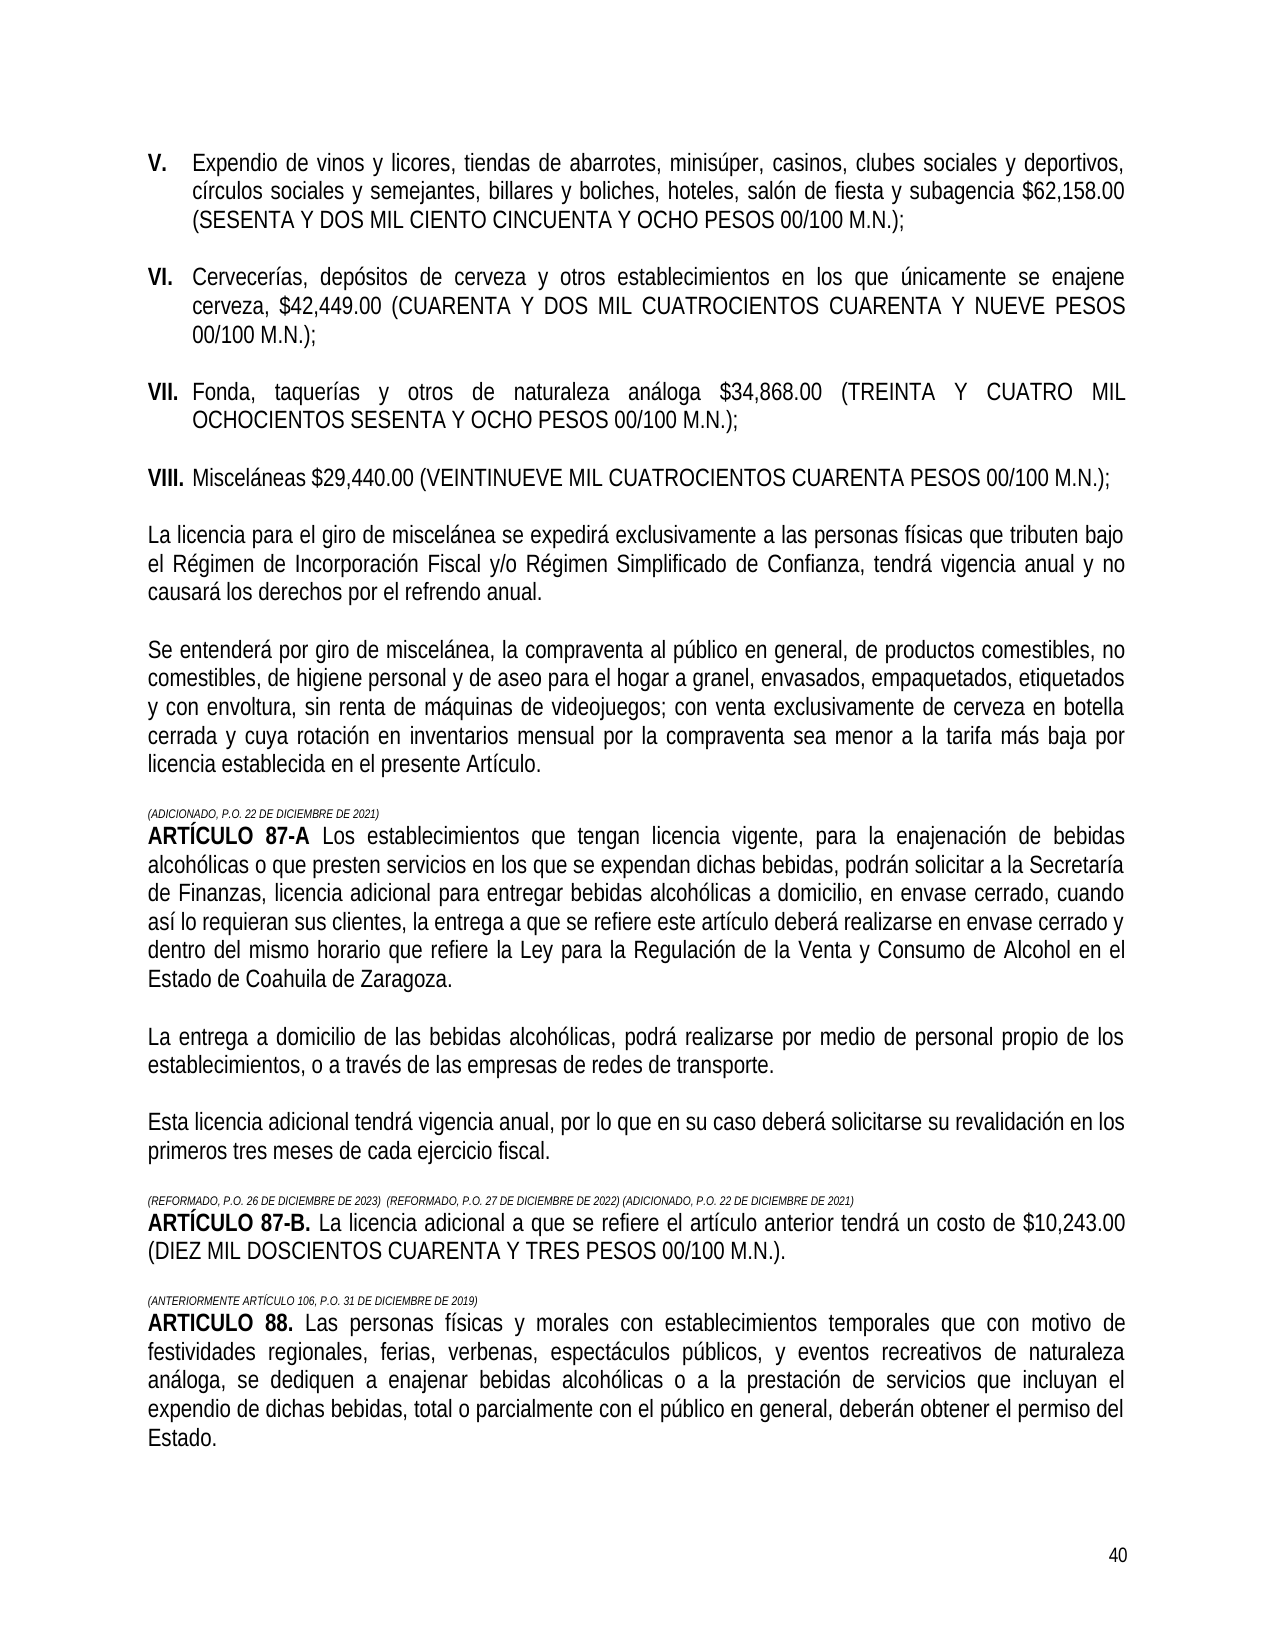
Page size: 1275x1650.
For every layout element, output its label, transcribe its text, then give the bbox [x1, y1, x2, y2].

text (ANTERIORMENTE ARTÍCULO 106, P.O. 31 DE DICIEMBRE DE 2019) [148, 1294, 1127, 1308]
text (ADICIONADO, P.O. 22 DE DICIEMBRE DE 2021) [148, 807, 1127, 821]
text VII. Fonda, taquerías y otros de naturaleza análoga $34,868.00 (TREINTA Y CUATRO MIL OCHOCIENTOS SESENTA Y OCHO PESOS 00/100 M.N.); [148, 377, 1127, 434]
text ARTÍCULO 87-B. La licencia adicional a que se refiere el artículo anterior tendrá un costo de $10,243.00 (DIEZ MIL DOSCIENTOS CUARENTA Y TRES PESOS 00/100 M.N.). [148, 1208, 1127, 1265]
text VI. Cervecerías, depósitos de cerveza y otros establecimientos en los que únicamente se enajene cerveza, $42,449.00 (CUARENTA Y DOS MIL CUATROCIENTOS CUARENTA Y NUEVE PESOS 00/100 M.N.); [148, 262, 1127, 348]
text VIII. Misceláneas $29,440.00 (VEINTINUEVE MIL CUATROCIENTOS CUARENTA PESOS 00/100 M.N.); [148, 463, 1127, 491]
text ARTÍCULO 87-A Los establecimientos que tengan licencia vigente, para la enajenación de bebidas alcohólicas o que presten servicios en los que se expendan dichas bebidas, podrán solicitar a la Secretaría de Finanzas, licencia adicional para entregar bebidas alcohólicas a domicilio, en envase cerrado, cuando así lo requieran sus clientes, la entrega a que se refiere este artículo deberá realizarse en envase cerrado y dentro del mismo horario que refiere la Ley para la Regulación de la Venta y Consumo de Alcohol en el Estado de Coahuila de Zaragoza. [148, 821, 1127, 993]
text Esta licencia adicional tendrá vigencia anual, por lo que en su caso deberá solicitarse su revalidación en los primeros tres meses de cada ejercicio fiscal. [148, 1107, 1127, 1165]
text La entrega a domicilio de las bebidas alcohólicas, podrá realizarse por medio de personal propio de los establecimientos, o a través de las empresas de redes de transporte. [148, 1021, 1127, 1079]
text ARTICULO 88. Las personas físicas y morales con establecimientos temporales que con motivo de festividades regionales, ferias, verbenas, espectáculos públicos, y eventos recreativos de naturaleza análoga, se dediquen a enajenar bebidas alcohólicas o a la prestación de servicios que incluyan el expendio de dichas bebidas, total o parcialmente con el público en general, deberán obtener el permiso del Estado. [148, 1308, 1127, 1451]
text La licencia para el giro de miscelánea se expedirá exclusivamente a las personas físicas que tributen bajo el Régimen de Incorporación Fiscal y/o Régimen Simplificado de Confianza, tendrá vigencia anual y no causará los derechos por el refrendo anual. [148, 520, 1127, 606]
text (REFORMADO, P.O. 26 DE DICIEMBRE DE 2023) (REFORMADO, P.O. 27 DE DICIEMBRE DE 2022) (ADICIONADO, P.O. 22 DE DICIEMBRE DE 2021) [148, 1193, 1127, 1208]
text V. Expendio de vinos y licores, tiendas de abarrotes, minisúper, casinos, clubes sociales y deportivos, círculos sociales y semejantes, billares y boliches, hoteles, salón de fiesta y subagencia $62,158.00 (SESENTA Y DOS MIL CIENTO CINCUENTA Y OCHO PESOS 00/100 M.N.); [148, 148, 1127, 234]
text Se entenderá por giro de miscelánea, la compraventa al público en general, de productos comestibles, no comestibles, de higiene personal y de aseo para el hogar a granel, envasados, empaquetados, etiquetados y con envoltura, sin renta de máquinas de videojuegos; con venta exclusivamente de cerveza en botella cerrada y cuya rotación en inventarios mensual por la compraventa sea menor a la tarifa más baja por licencia establecida en el presente Artículo. [148, 635, 1127, 778]
